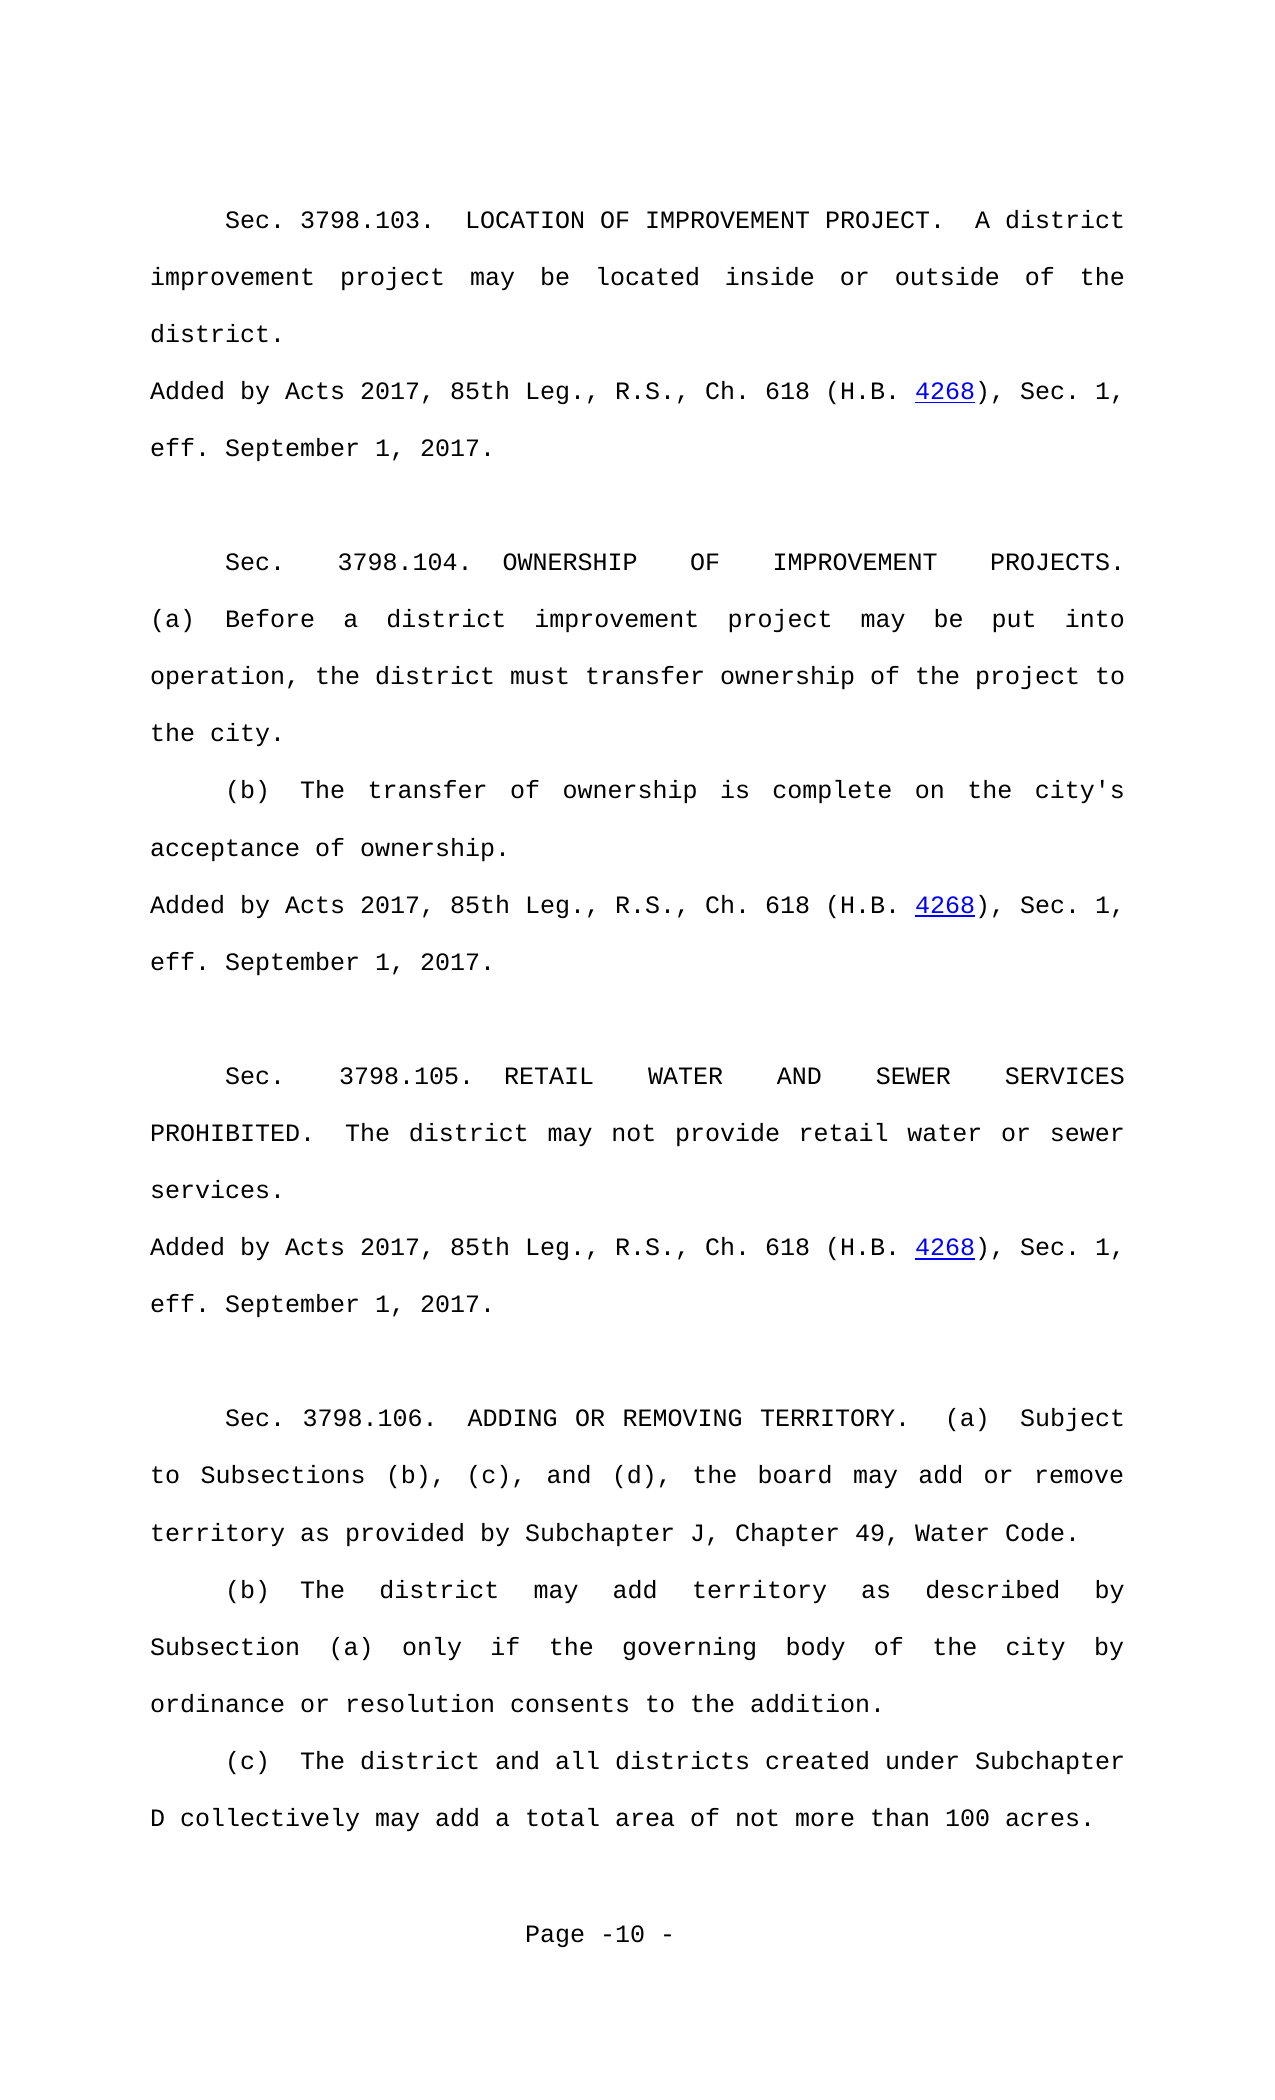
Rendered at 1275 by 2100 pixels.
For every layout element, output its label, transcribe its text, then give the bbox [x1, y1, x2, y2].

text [150, 378, 1125, 464]
text (b) The transfer of ownership is complete on the city's acceptance of ownership. [150, 778, 1125, 863]
text Sec. 3798.104. OWNERSHIP OF IMPROVEMENT PROJECTS. (a) Before a district improvement project may be put into operation, the district must transfer ownership of the project to the city. [150, 549, 1125, 749]
text Sec. 3798.103. LOCATION OF IMPROVEMENT PROJECT. A district improvement project may be located inside or outside of the district. [150, 207, 1125, 350]
text (b) The district may add territory as described by Subsection (a) only if the governing body of the city by ordinance or resolution consents to the addition. [150, 1577, 1125, 1720]
text Added by Acts 2017, 85th Leg., R.S., Ch. 618 (H.B. 4268), Sec. 1, eff. September 1, 2017. [150, 1234, 1125, 1320]
text (c) The district and all districts created under Subchapter D collectively may add a total area of not more than 100 acres. [150, 1748, 1125, 1834]
text Added by Acts 2017, 85th Leg., R.S., Ch. 618 (H.B. 4268), Sec. 1, eff. September 1, 2017. [150, 892, 1125, 978]
text Sec. 3798.105. RETAIL WATER AND SEWER SERVICES PROHIBITED. The district may not provide retail water or sewer services. [150, 1063, 1125, 1206]
text Sec. 3798.106. ADDING OR REMOVING TERRITORY. (a) Subject to Subsections (b), (c), and (d), the board may add or remove territory as provided by Subchapter J, Chapter 49, Water Code. [150, 1406, 1125, 1548]
